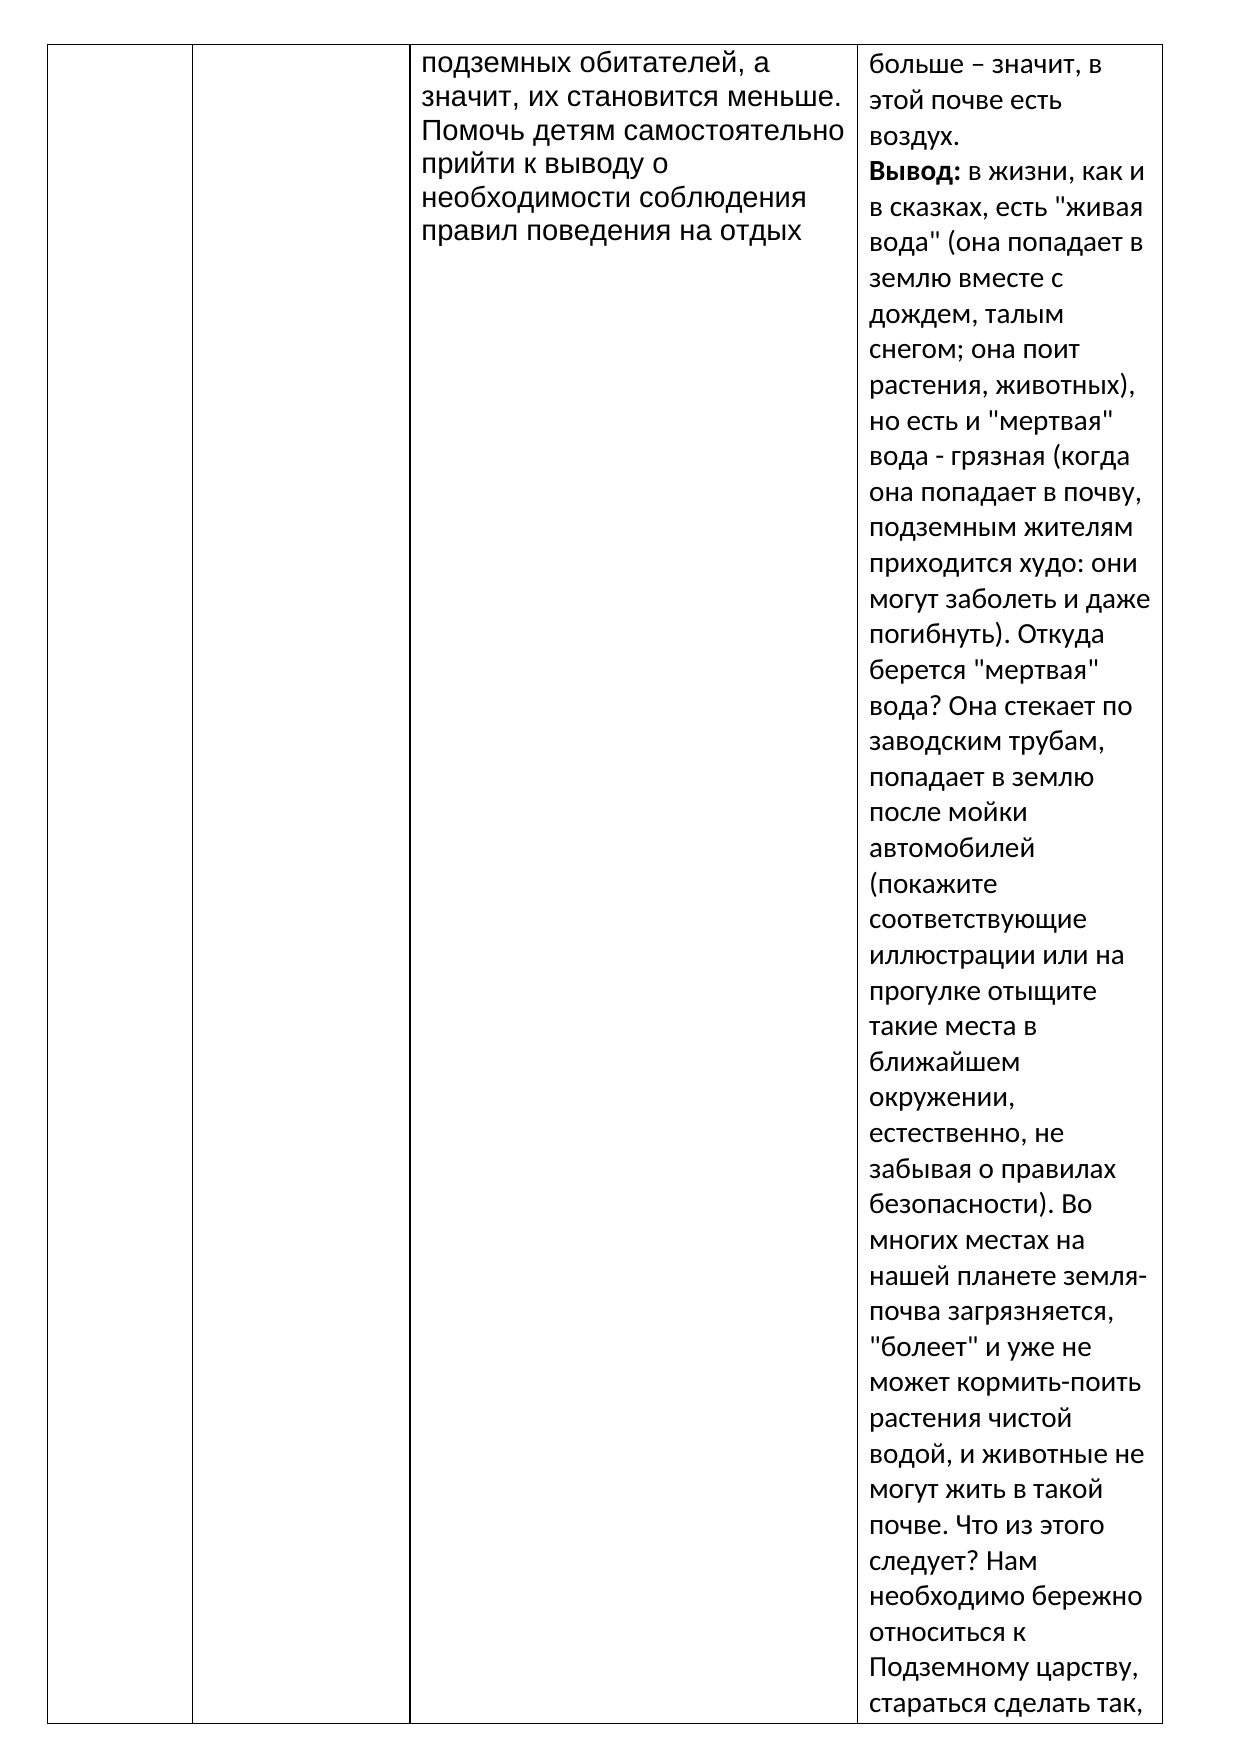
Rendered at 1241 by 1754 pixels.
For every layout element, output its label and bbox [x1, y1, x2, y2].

table_cell [48, 45, 192, 1722]
table_cell [858, 45, 1162, 1722]
table_cell [411, 45, 857, 1722]
table_cell [193, 45, 409, 1722]
